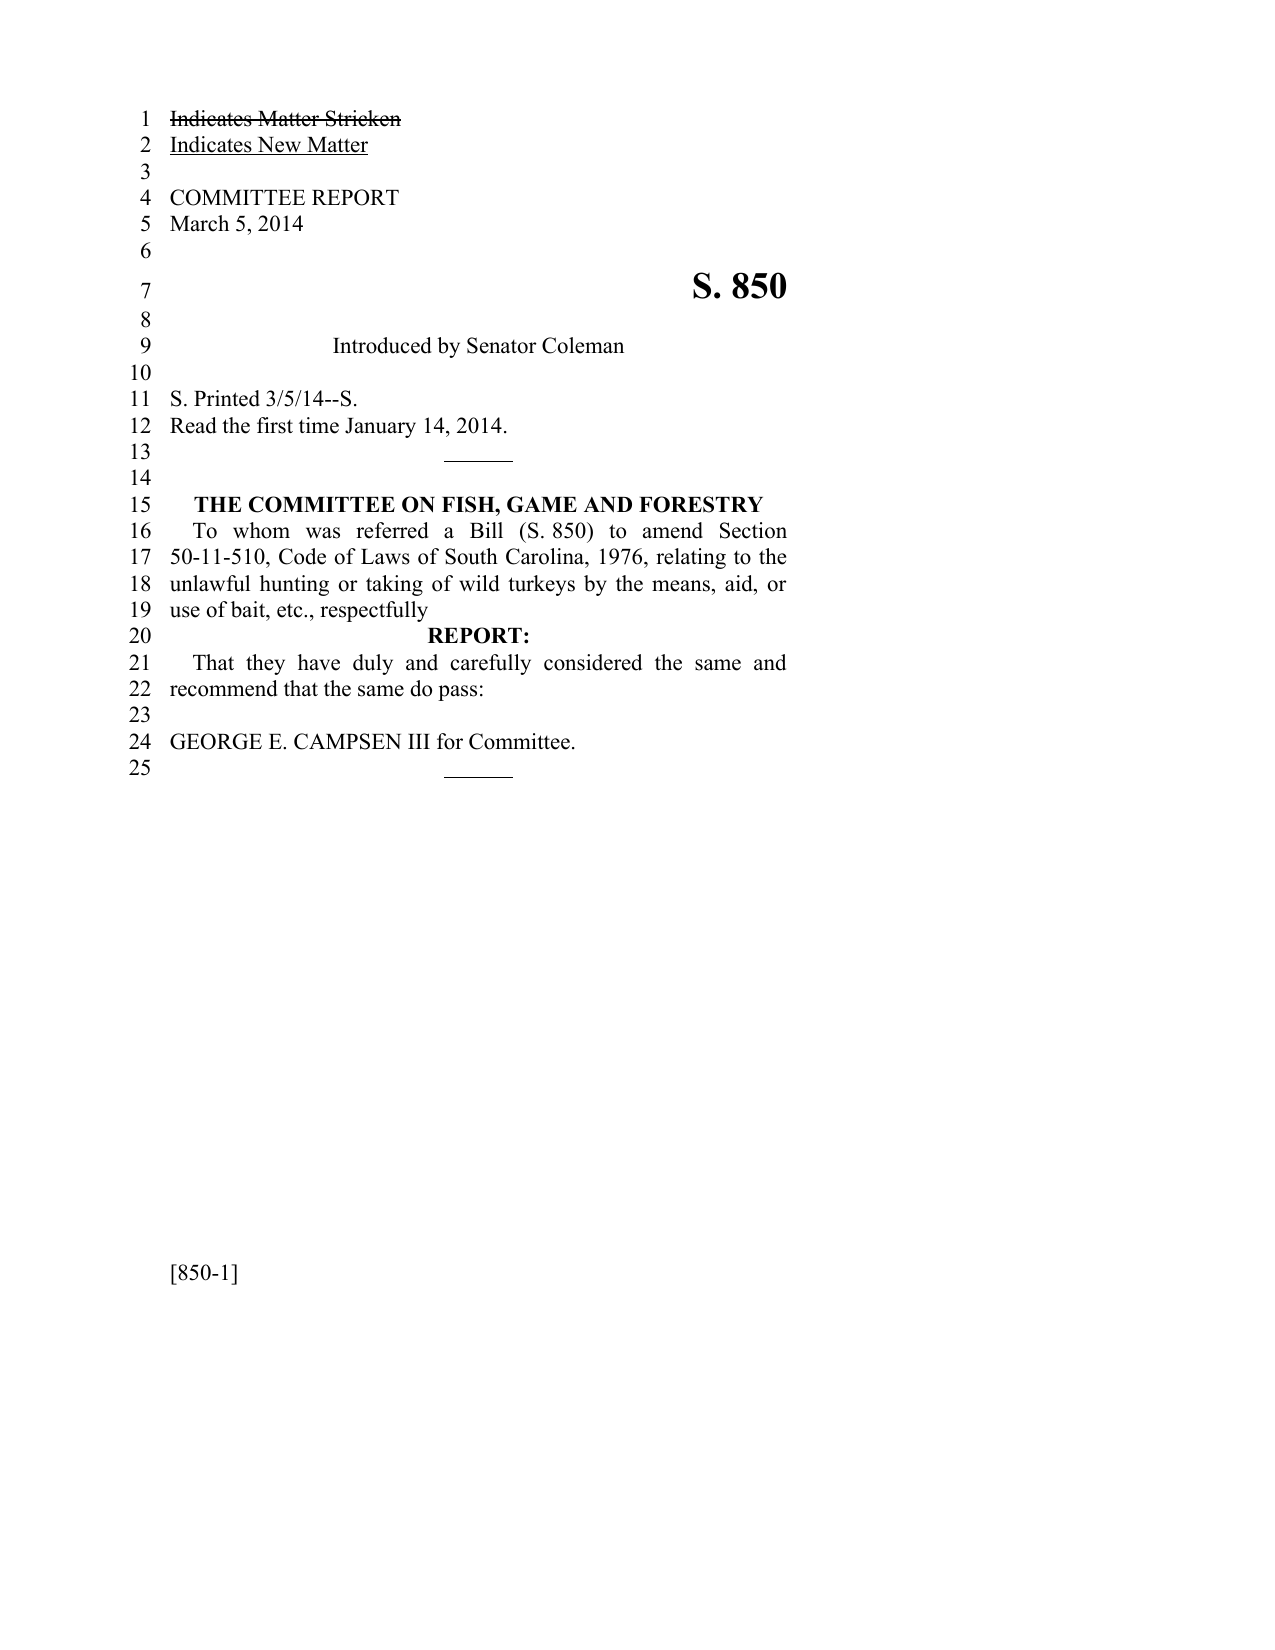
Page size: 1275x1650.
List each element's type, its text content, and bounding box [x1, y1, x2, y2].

text S. 850 [169, 263, 787, 306]
text Read the first time January 14, 2014. [169, 412, 787, 438]
text Indicates New Matter [169, 131, 787, 158]
text That they have duly and carefully considered the same and recommend that the same do pass: [169, 649, 787, 702]
text Introduced by Senator Coleman [169, 333, 787, 359]
text THE COMMITTEE ON FISH, GAME AND FORESTRY [169, 491, 787, 517]
text REPORT: [169, 622, 787, 649]
text COMMITTEE REPORT [169, 184, 787, 210]
text Indicates Matter Stricken [169, 105, 787, 131]
text S. Printed 3/5/14--S. [169, 385, 787, 412]
text March 5, 2014 [169, 210, 787, 237]
text GEORGE E. CAMPSEN III for Committee. [169, 728, 787, 754]
text To whom was referred a Bill (S. 850) to amend Section 50-11-510, Code of Laws of South Carolina, 1976, relating to the unlawful hunting or taking of wild turkeys by the means, aid, or use of bait, etc., respectfully [169, 517, 787, 622]
